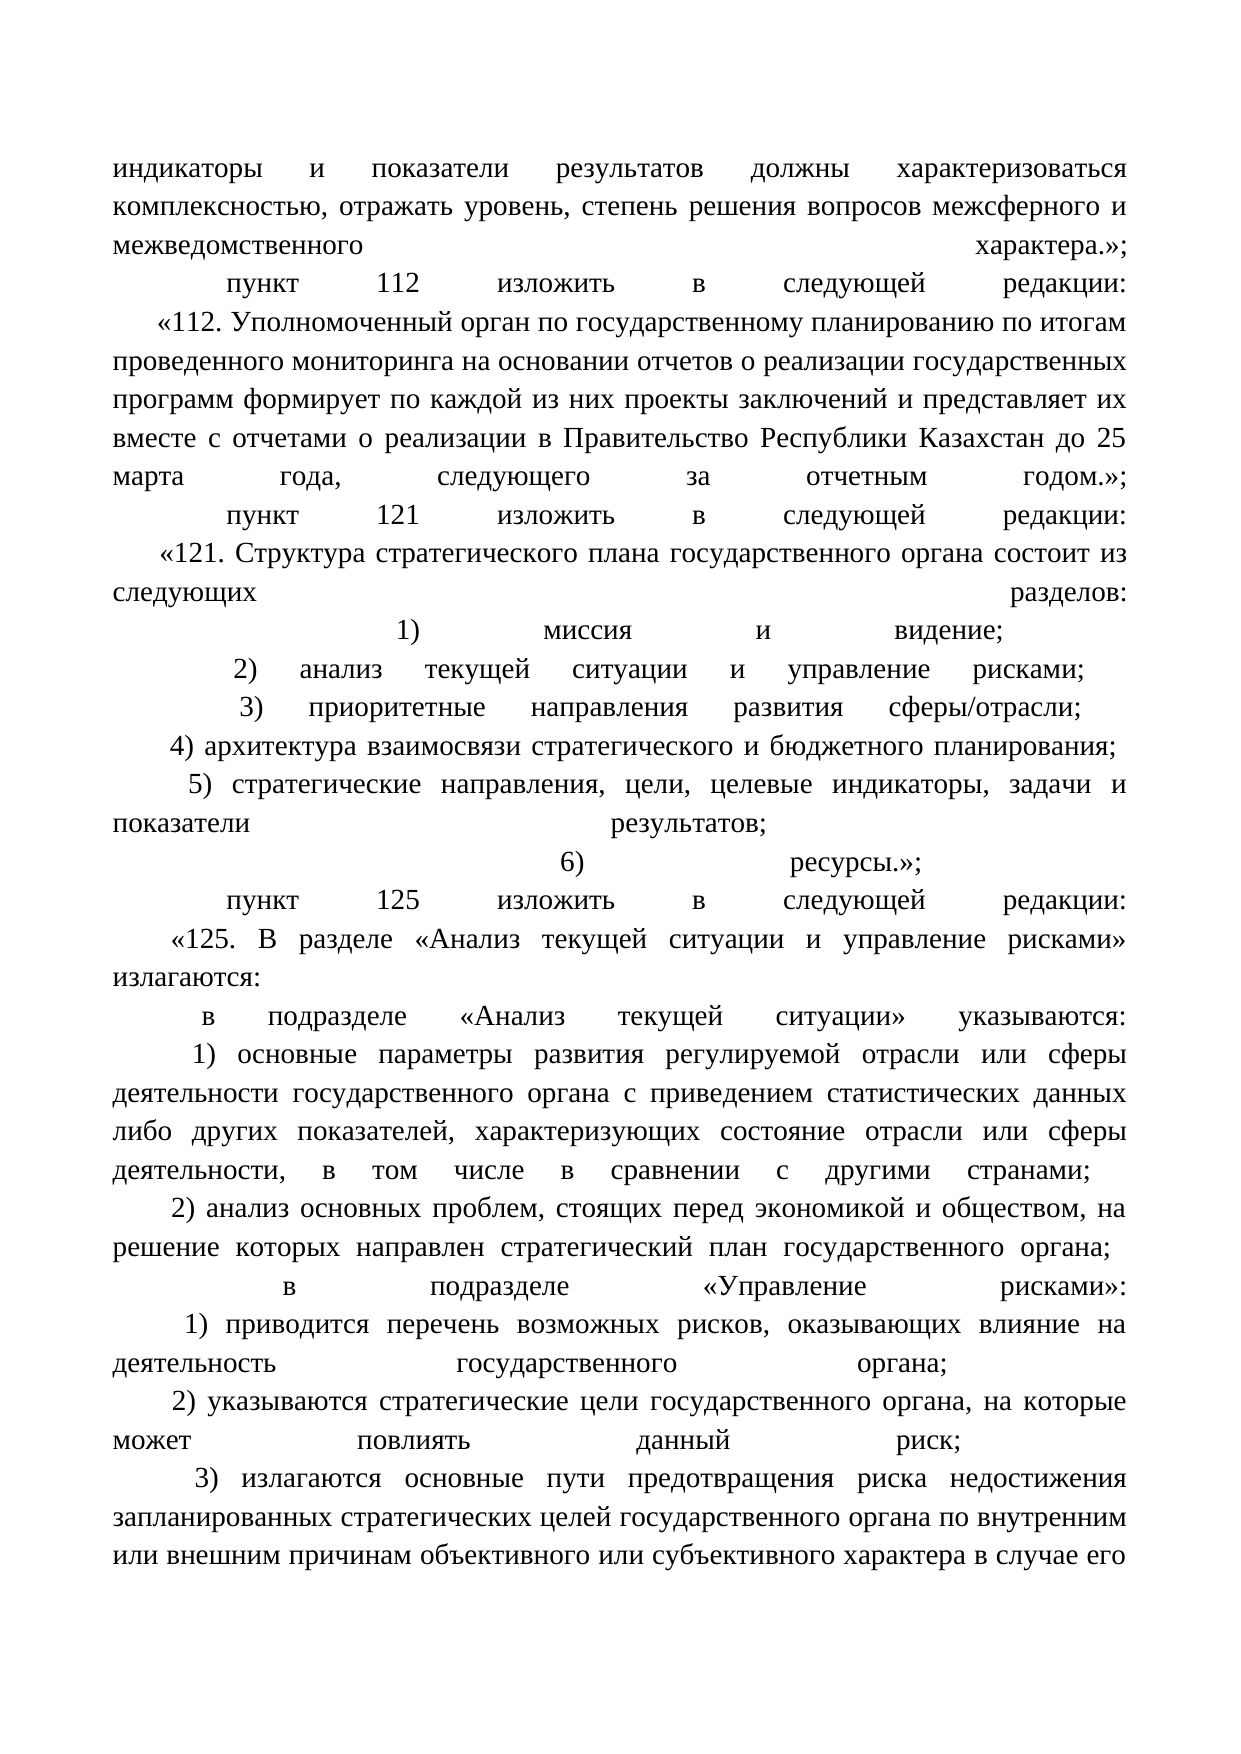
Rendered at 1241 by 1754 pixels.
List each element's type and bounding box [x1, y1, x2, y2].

text [112, 150, 1128, 1571]
